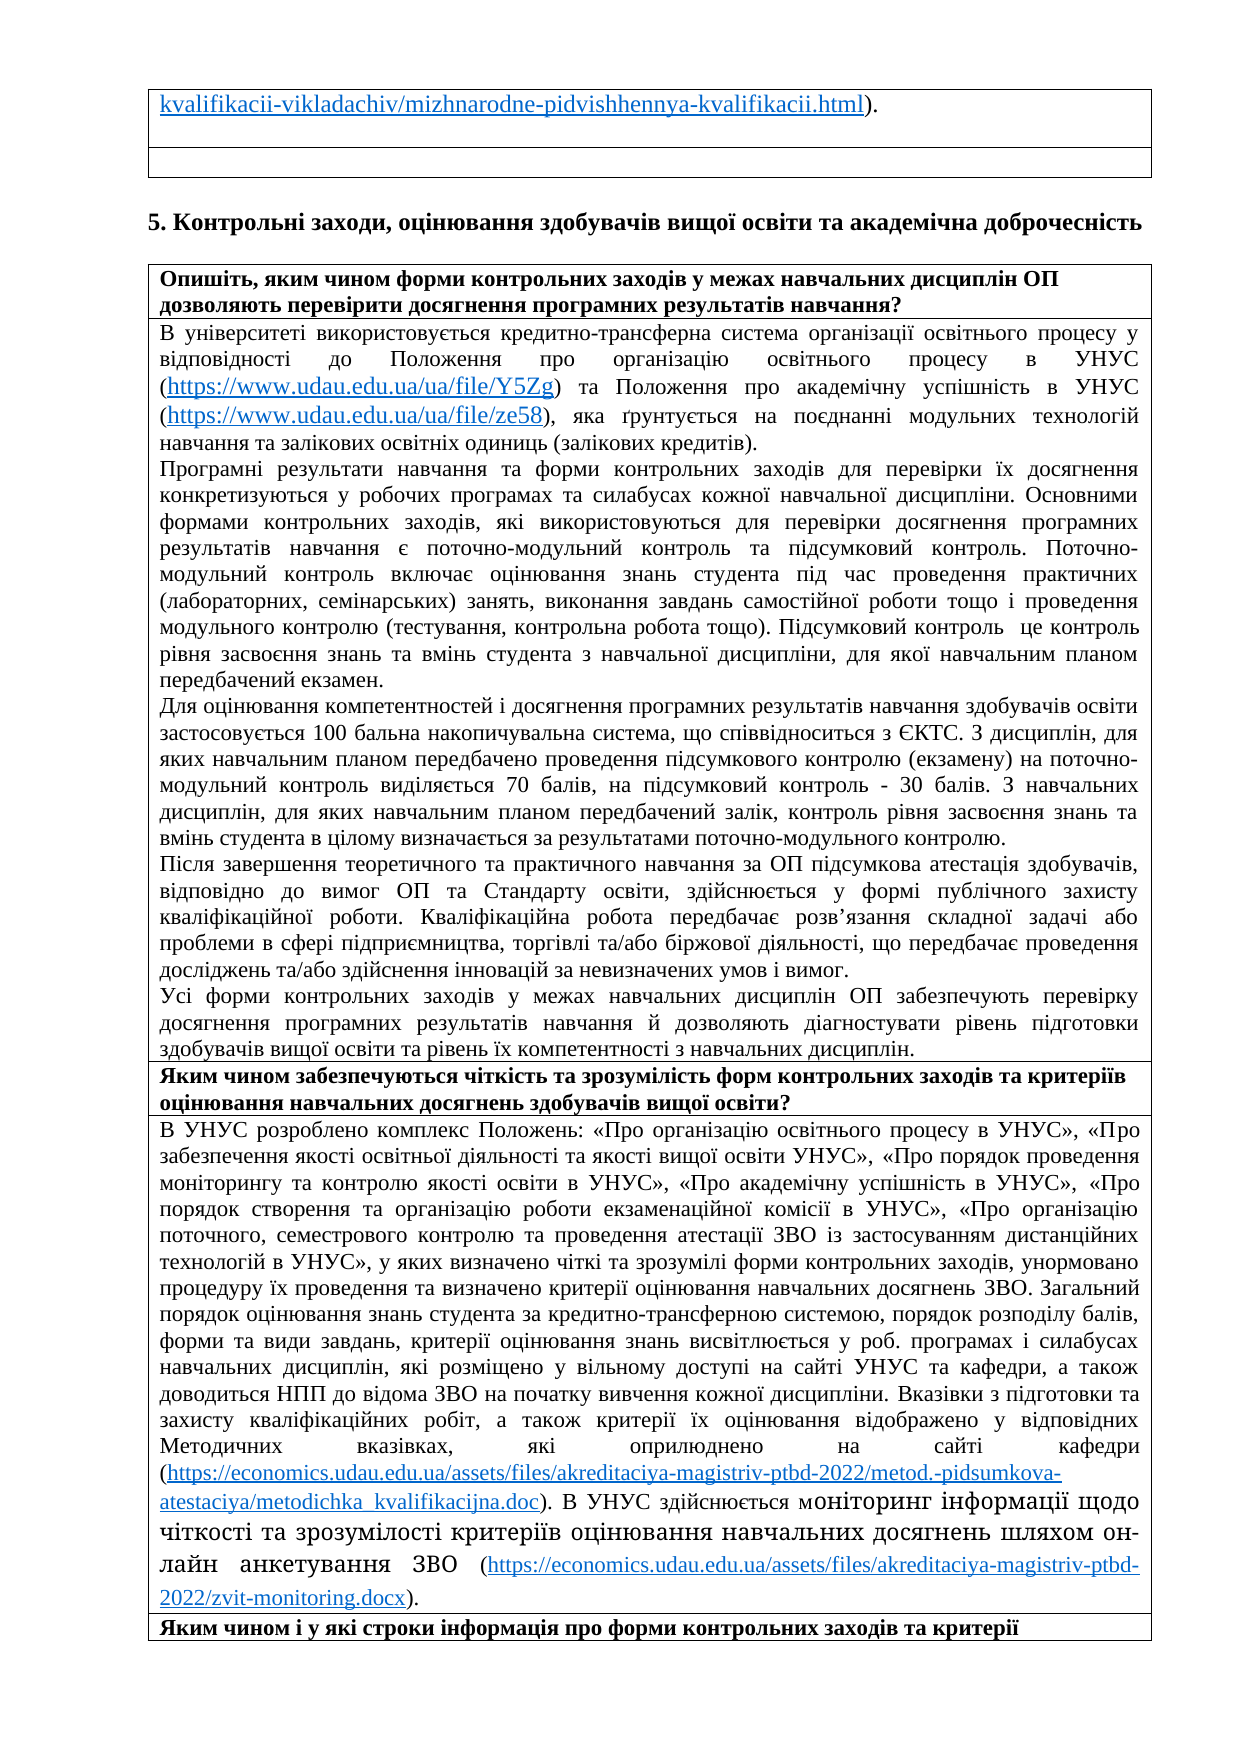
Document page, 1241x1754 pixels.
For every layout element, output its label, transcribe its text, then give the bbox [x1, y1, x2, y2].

table_cell В університеті використовується кредитно-трансферна система організації освітнього процесу у відповідності до Положення про організацію освітнього процесу в УНУС (https://www.udau.edu.ua/ua/file/Y5Zg) та Положення про академічну успішність в УНУС (https://www.udau.edu.ua/ua/file/ze58), яка ґрунтується на поєднанні модульних технологій навчання та залікових освітніх одиниць (залікових кредитів). Програмні результати навчання та форми контрольних заходів для перевірки їх досягнення конкретизуються у робочих програмах та силабусах кожної навчальної дисципліни. Основними формами контрольних заходів, які використовуються для перевірки досягнення програмних результатів навчання є поточно-модульний контроль та підсумковий контроль. Поточно-модульний контроль включає оцінювання знань студента під час проведення практичних (лабораторних, семінарських) занять, виконання завдань самостійної роботи тощо і проведення модульного контролю (тестування, контрольна робота тощо). Підсумковий контроль це контроль рівня засвоєння знань та вмінь студента з навчальної дисципліни, для якої навчальним планом передбачений екзамен. Для оцінювання компетентностей і досягнення програмних результатів навчання здобувачів освіти застосовується 100 бальна накопичувальна система, що співвідноситься з ЄКТС. З дисциплін, для яких навчальним планом передбачено проведення підсумкового контролю (екзамену) на поточно-модульний контроль виділяється 70 балів, на підсумковий контроль - 30 балів. З навчальних дисциплін, для яких навчальним планом передбачений залік, контроль рівня засвоєння знань та вмінь студента в цілому визначається за результатами поточно-модульного контролю. Після завершення теоретичного та практичного навчання за ОП підсумкова атестація здобувачів, відповідно до вимог ОП та Стандарту освіти, здійснюється у формі публічного захисту кваліфікаційної роботи. Кваліфікаційна робота передбачає розв’язання складної задачі або проблеми в сфері підприємництва, торгівлі та/або біржової діяльності, що передбачає проведення досліджень та/або здійснення інновацій за невизначених умов і вимог. Усі форми контрольних заходів у межах навчальних дисциплін ОП забезпечують перевірку досягнення програмних результатів навчання й дозволяють діагностувати рівень підготовки здобувачів вищої освіти та рівень їх компетентності з навчальних дисциплін. [149, 319, 1151, 1061]
table_cell [149, 148, 1151, 177]
text 5. Контрольні заходи, оцінювання здобувачів вищої освіти та академічна доброчесність [148, 207, 1152, 235]
table_cell В УНУС розроблено комплекс Положень: «Про організацію освітнього процесу в УНУС», «Про забезпечення якості освітньої діяльності та якості вищої освіти УНУС», «Про порядок проведення моніторингу та контролю якості освіти в УНУС», «Про академічну успішність в УНУС», «Про порядок створення та організацію роботи екзаменаційної комісії в УНУС», «Про організацію поточного, семестрового контролю та проведення атестації ЗВО із застосуванням дистанційних технологій в УНУС», у яких визначено чіткі та зрозумілі форми контрольних заходів, унормовано процедуру їх проведення та визначено критерії оцінювання навчальних досягнень ЗВО. Загальний порядок оцінювання знань студента за кредитно-трансферною системою, порядок розподілу балів, форми та види завдань, критерії оцінювання знань висвітлюється у роб. програмах і силабусах навчальних дисциплін, які розміщено у вільному доступі на сайті УНУС та кафедри, а також доводиться НПП до відома ЗВО на початку вивчення кожної дисципліни. Вказівки з підготовки та захисту кваліфікаційних робіт, а також критерії їх оцінювання відображено у відповідних Методичних вказівках, які оприлюднено на сайті кафедри (https://economics.udau.edu.ua/assets/files/akreditaciya-magistriv-ptbd-2022/metod.-pidsumkova-atestaciya/metodichka_kvalifikacijna.doc). В УНУС здійснюється моніторинг інформації щодо чіткості та зрозумілості критеріїв оцінювання навчальних досягнень шляхом он-лайн анкетування ЗВО (https://economics.udau.edu.ua/assets/files/akreditaciya-magistriv-ptbd-2022/zvit-monitoring.docx). [149, 1116, 1151, 1613]
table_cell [149, 90, 1151, 147]
table_cell Яким чином забезпечуються чіткість та зрозумілість форм контрольних заходів та критеріїв оцінювання навчальних досягнень здобувачів вищої освіти? [149, 1062, 1151, 1115]
table_header Опишіть, яким чином форми контрольних заходів у межах навчальних дисциплін ОП дозволяють перевірити досягнення програмних результатів навчання? [149, 265, 1151, 317]
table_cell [149, 1614, 1151, 1640]
